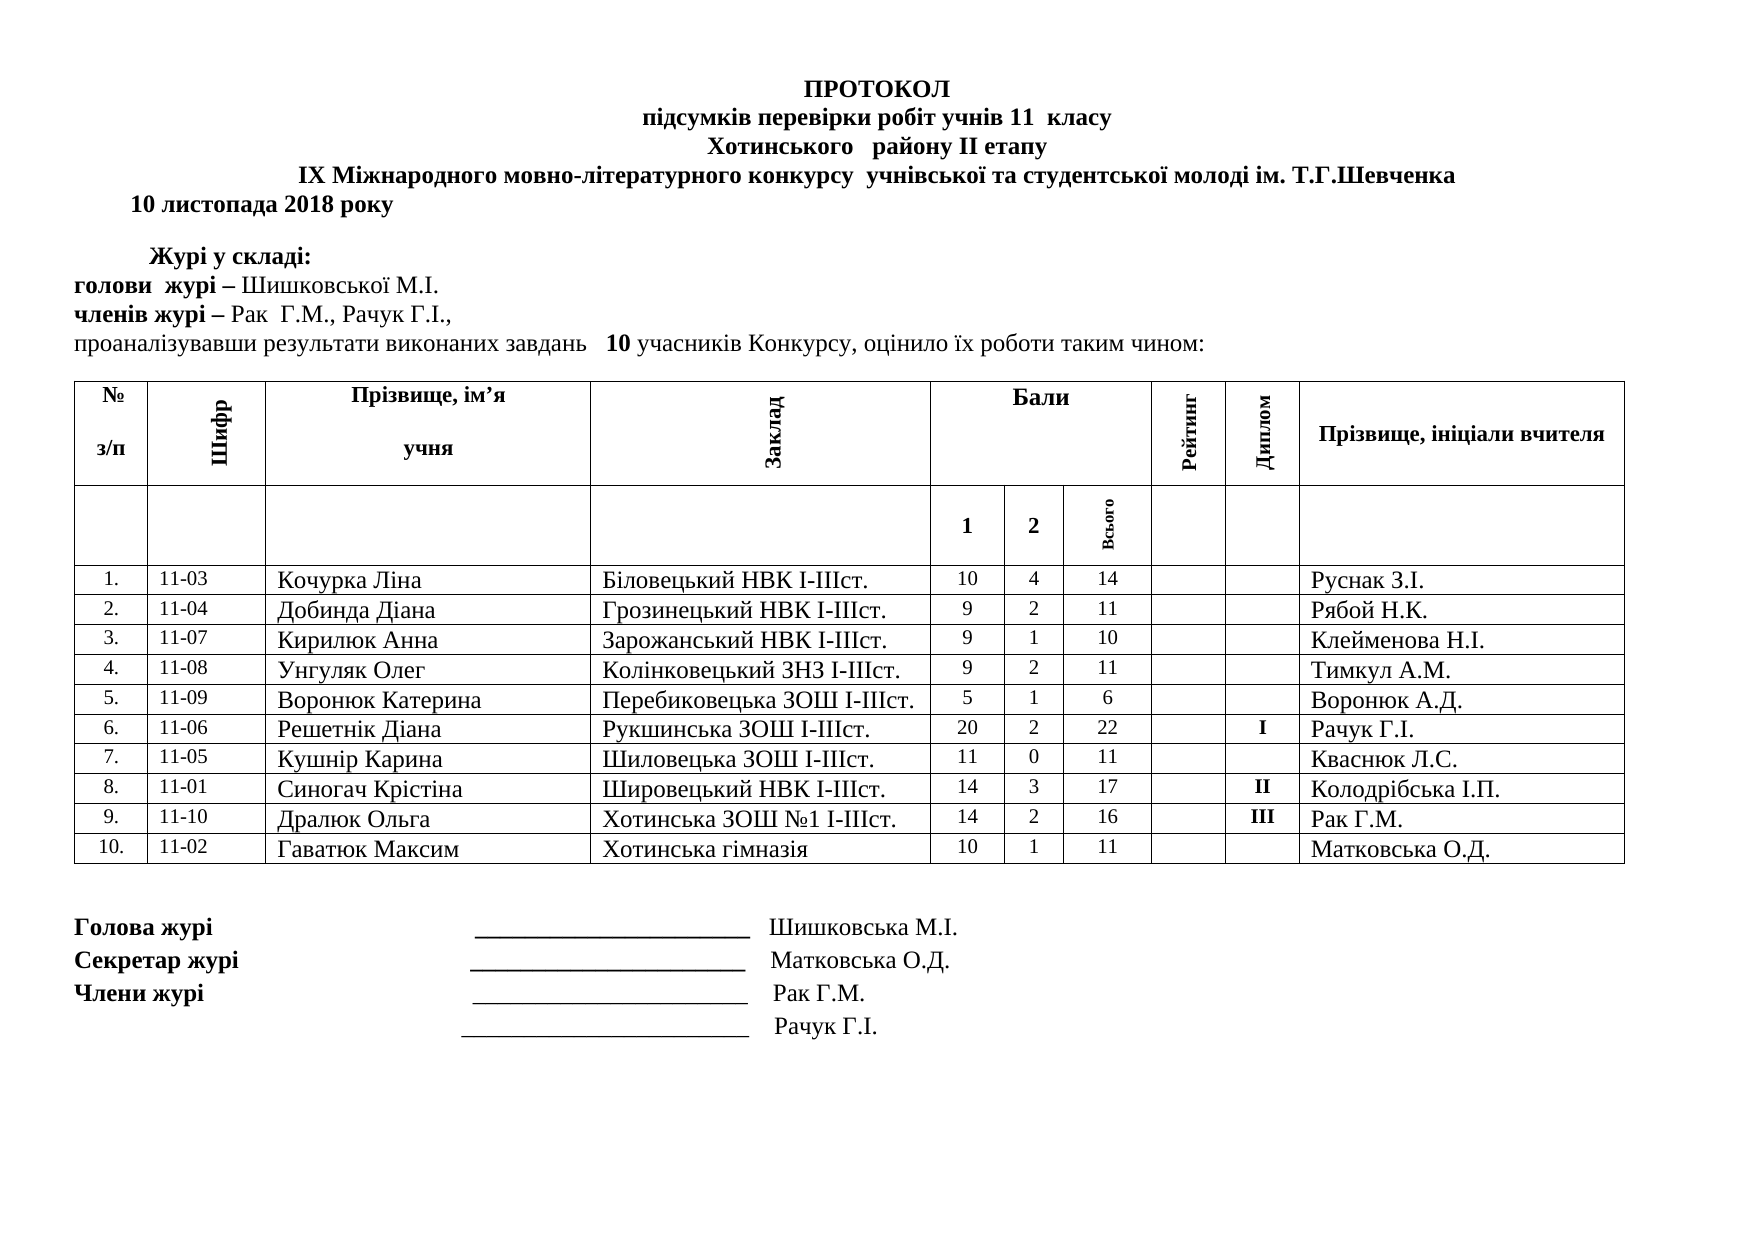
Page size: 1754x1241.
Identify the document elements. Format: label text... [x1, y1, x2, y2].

table_cell [1226, 655, 1299, 684]
table_cell 20 [931, 715, 1004, 743]
table_cell 11 [1064, 595, 1151, 624]
table_cell [1152, 804, 1225, 833]
table_cell 5 [931, 685, 1004, 713]
table_cell Рябой Н.К. [1300, 595, 1624, 624]
table_cell [266, 486, 590, 564]
table_cell 11 [1064, 655, 1151, 684]
table_cell ІІІ [1226, 804, 1299, 833]
text голови журі – Шишковської М.І. [74, 270, 1680, 299]
table_cell 1 [931, 486, 1004, 564]
table_cell 2 [1005, 804, 1063, 833]
table_cell [1152, 744, 1225, 773]
table_cell Рачук Г.І. [1300, 715, 1624, 743]
table_cell 11-08 [148, 655, 265, 684]
table_cell Решетнік Діана [266, 715, 590, 743]
table_cell 2 [1005, 655, 1063, 684]
table_cell Хотинська ЗОШ №1 І-ІІІст. [591, 804, 930, 833]
table_cell 11 [1064, 744, 1151, 773]
table_cell ІІ [1226, 774, 1299, 803]
text Голова журі ______________________ Шишковська М.І. [74, 912, 1680, 940]
table_cell Шировецький НВК І-ІІІст. [591, 774, 930, 803]
table_cell [1226, 685, 1299, 713]
table_cell 1 [1005, 834, 1063, 862]
table_cell 9. [75, 804, 147, 833]
table_cell Шиловецька ЗОШ І-ІІІст. [591, 744, 930, 773]
table_cell [1226, 834, 1299, 862]
table_cell 16 [1064, 804, 1151, 833]
table_header Рейтинг [1152, 382, 1225, 484]
table_cell Рукшинська ЗОШ І-ІІІст. [591, 715, 930, 743]
table_cell [1152, 486, 1225, 564]
text Секретар журі ______________________ Матковська О.Д. [74, 945, 1680, 973]
table_cell 11-04 [148, 595, 265, 624]
table_cell 4 [1005, 566, 1063, 594]
table_cell Кирилюк Анна [266, 625, 590, 654]
text Журі у складі: [74, 241, 1680, 270]
table_cell Воронюк А.Д. [1300, 685, 1624, 713]
table_cell Тимкул А.М. [1300, 655, 1624, 684]
table_cell І [1226, 715, 1299, 743]
table_cell [1152, 715, 1225, 743]
table_cell 7. [75, 744, 147, 773]
table_cell [1152, 774, 1225, 803]
table_cell 10 [1064, 625, 1151, 654]
table_header Прізвище, ініціали вчителя [1300, 382, 1624, 484]
table_cell Колодрібська І.П. [1300, 774, 1624, 803]
table_cell Синогач Крістіна [266, 774, 590, 803]
table_cell Кушнір Карина [266, 744, 590, 773]
table_cell 3. [75, 625, 147, 654]
table_cell Гаватюк Максим [266, 834, 590, 862]
table_cell Дралюк Ольга [266, 804, 590, 833]
text підсумків перевірки робіт учнів 11 класу [74, 102, 1680, 131]
table_cell [1226, 625, 1299, 654]
text 10 листопада 2018 року [74, 189, 1680, 217]
table_header Диплом [1226, 382, 1299, 484]
table_header Прізвище, ім’я учня [266, 382, 590, 484]
table_cell 14 [931, 804, 1004, 833]
table_cell [1226, 486, 1299, 564]
table_header Шифр [148, 382, 265, 484]
table_header Бали [931, 382, 1151, 484]
table_cell 5. [75, 685, 147, 713]
table_cell 11-10 [148, 804, 265, 833]
table_cell [1152, 566, 1225, 594]
table_cell Всього [1064, 486, 1151, 564]
table_cell 11-09 [148, 685, 265, 713]
table_cell [1152, 595, 1225, 624]
table_cell Хотинська гімназія [591, 834, 930, 862]
table_cell 11 [1064, 834, 1151, 862]
text Члени журі ______________________ Рак Г.М. [74, 978, 1680, 1006]
table_cell 8. [75, 774, 147, 803]
text ІХ Міжнародного мовно-літературного конкурсу учнівської та студентської молоді ім. Т.Г.Шевченка [74, 160, 1680, 189]
table_cell [148, 486, 265, 564]
table_cell 2 [1005, 595, 1063, 624]
table_cell [1226, 744, 1299, 773]
text Хотинського району ІІ етапу [74, 131, 1680, 160]
table_cell 1 [1005, 685, 1063, 713]
table_cell 9 [931, 595, 1004, 624]
table_cell Біловецький НВК І-ІІІст. [591, 566, 930, 594]
table_cell 22 [1064, 715, 1151, 743]
table_cell Добинда Діана [266, 595, 590, 624]
table_cell Перебиковецька ЗОШ І-ІІІст. [591, 685, 930, 713]
table_cell [1152, 655, 1225, 684]
table_cell [591, 486, 930, 564]
table_cell Рак Г.М. [1300, 804, 1624, 833]
table_cell 14 [1064, 566, 1151, 594]
table_cell Колінковецький ЗНЗ І-ІІІст. [591, 655, 930, 684]
table_header № з/п [75, 382, 147, 484]
table_cell Унгуляк Олег [266, 655, 590, 684]
table_cell 1 [1005, 625, 1063, 654]
table_cell [1152, 625, 1225, 654]
table_cell 6 [1064, 685, 1151, 713]
table_cell 10 [931, 566, 1004, 594]
table_cell [1152, 685, 1225, 713]
table_cell [1152, 834, 1225, 862]
table_cell 17 [1064, 774, 1151, 803]
table_cell [75, 486, 147, 564]
table_cell 11-02 [148, 834, 265, 862]
table_cell 11-07 [148, 625, 265, 654]
table_cell 2 [1005, 486, 1063, 564]
table_cell Кваснюк Л.С. [1300, 744, 1624, 773]
table_cell 11-03 [148, 566, 265, 594]
table_cell [1300, 486, 1624, 564]
table_cell 1. [75, 566, 147, 594]
table_cell 2. [75, 595, 147, 624]
table_cell 11 [931, 744, 1004, 773]
table_cell 0 [1005, 744, 1063, 773]
table_cell [1226, 566, 1299, 594]
table_cell 9 [931, 655, 1004, 684]
table_cell 3 [1005, 774, 1063, 803]
table_cell 11-06 [148, 715, 265, 743]
title ПРОТОКОЛ [74, 74, 1680, 102]
table_cell Воронюк Катерина [266, 685, 590, 713]
table_cell 10 [931, 834, 1004, 862]
table_cell Руснак З.І. [1300, 566, 1624, 594]
table_header Заклад [591, 382, 930, 484]
table_cell 14 [931, 774, 1004, 803]
table_cell 4. [75, 655, 147, 684]
table_cell 10. [75, 834, 147, 862]
table_cell Клейменова Н.І. [1300, 625, 1624, 654]
text проаналізувавши результати виконаних завдань 10 учасників Конкурсу, оцінило їх роботи таким чином: [74, 328, 1680, 356]
table_cell Матковська О.Д. [1300, 834, 1624, 862]
table_cell 11-01 [148, 774, 265, 803]
table_cell 6. [75, 715, 147, 743]
table_cell 9 [931, 625, 1004, 654]
table_cell Кочурка Ліна [266, 566, 590, 594]
text _______________________ Рачук Г.І. [74, 1011, 1680, 1039]
text членів журі – Рак Г.М., Рачук Г.І., [74, 299, 1680, 328]
table_cell 11-05 [148, 744, 265, 773]
table_cell [1226, 595, 1299, 624]
table_cell 2 [1005, 715, 1063, 743]
table_cell Грозинецький НВК І-ІІІст. [591, 595, 930, 624]
table_cell Зарожанський НВК І-ІІІст. [591, 625, 930, 654]
